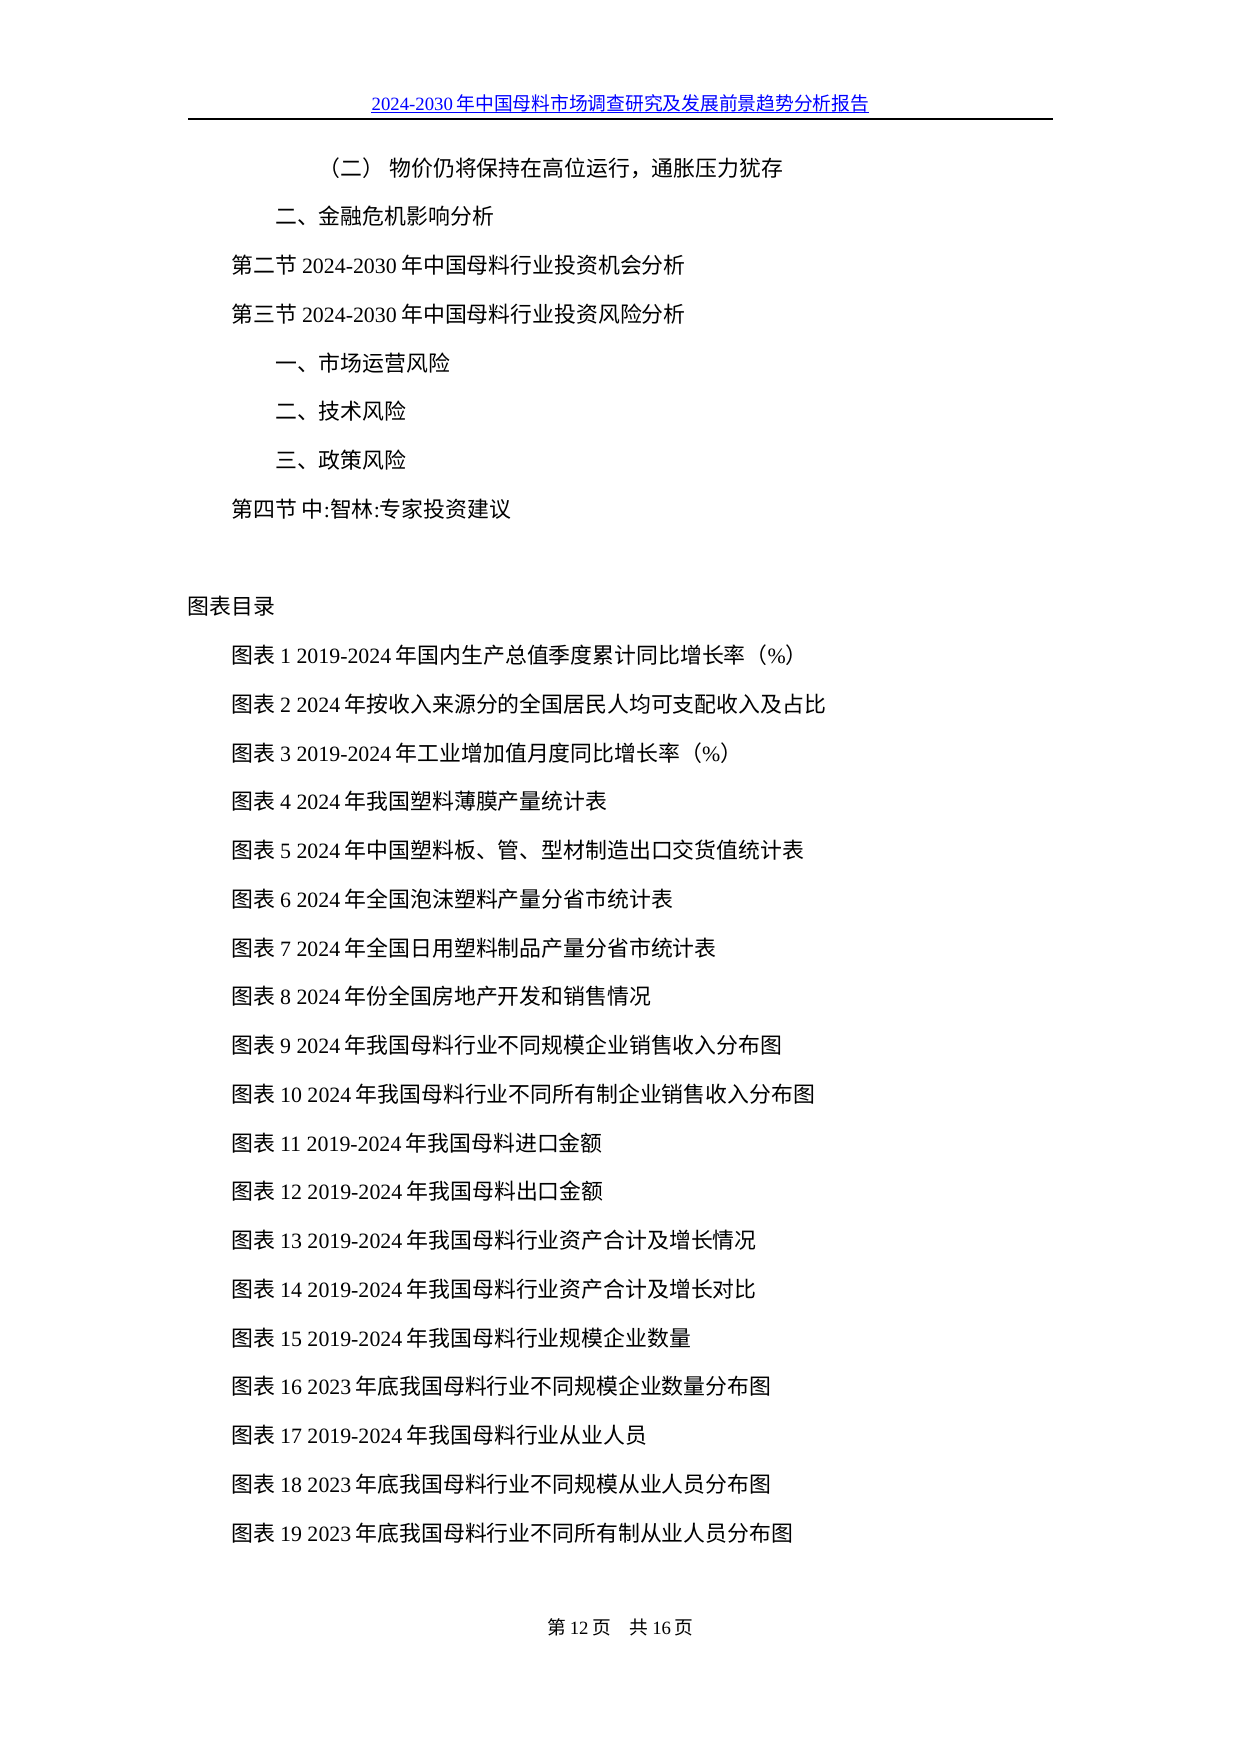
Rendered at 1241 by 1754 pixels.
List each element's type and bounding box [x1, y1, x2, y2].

text [187, 150, 1053, 1548]
